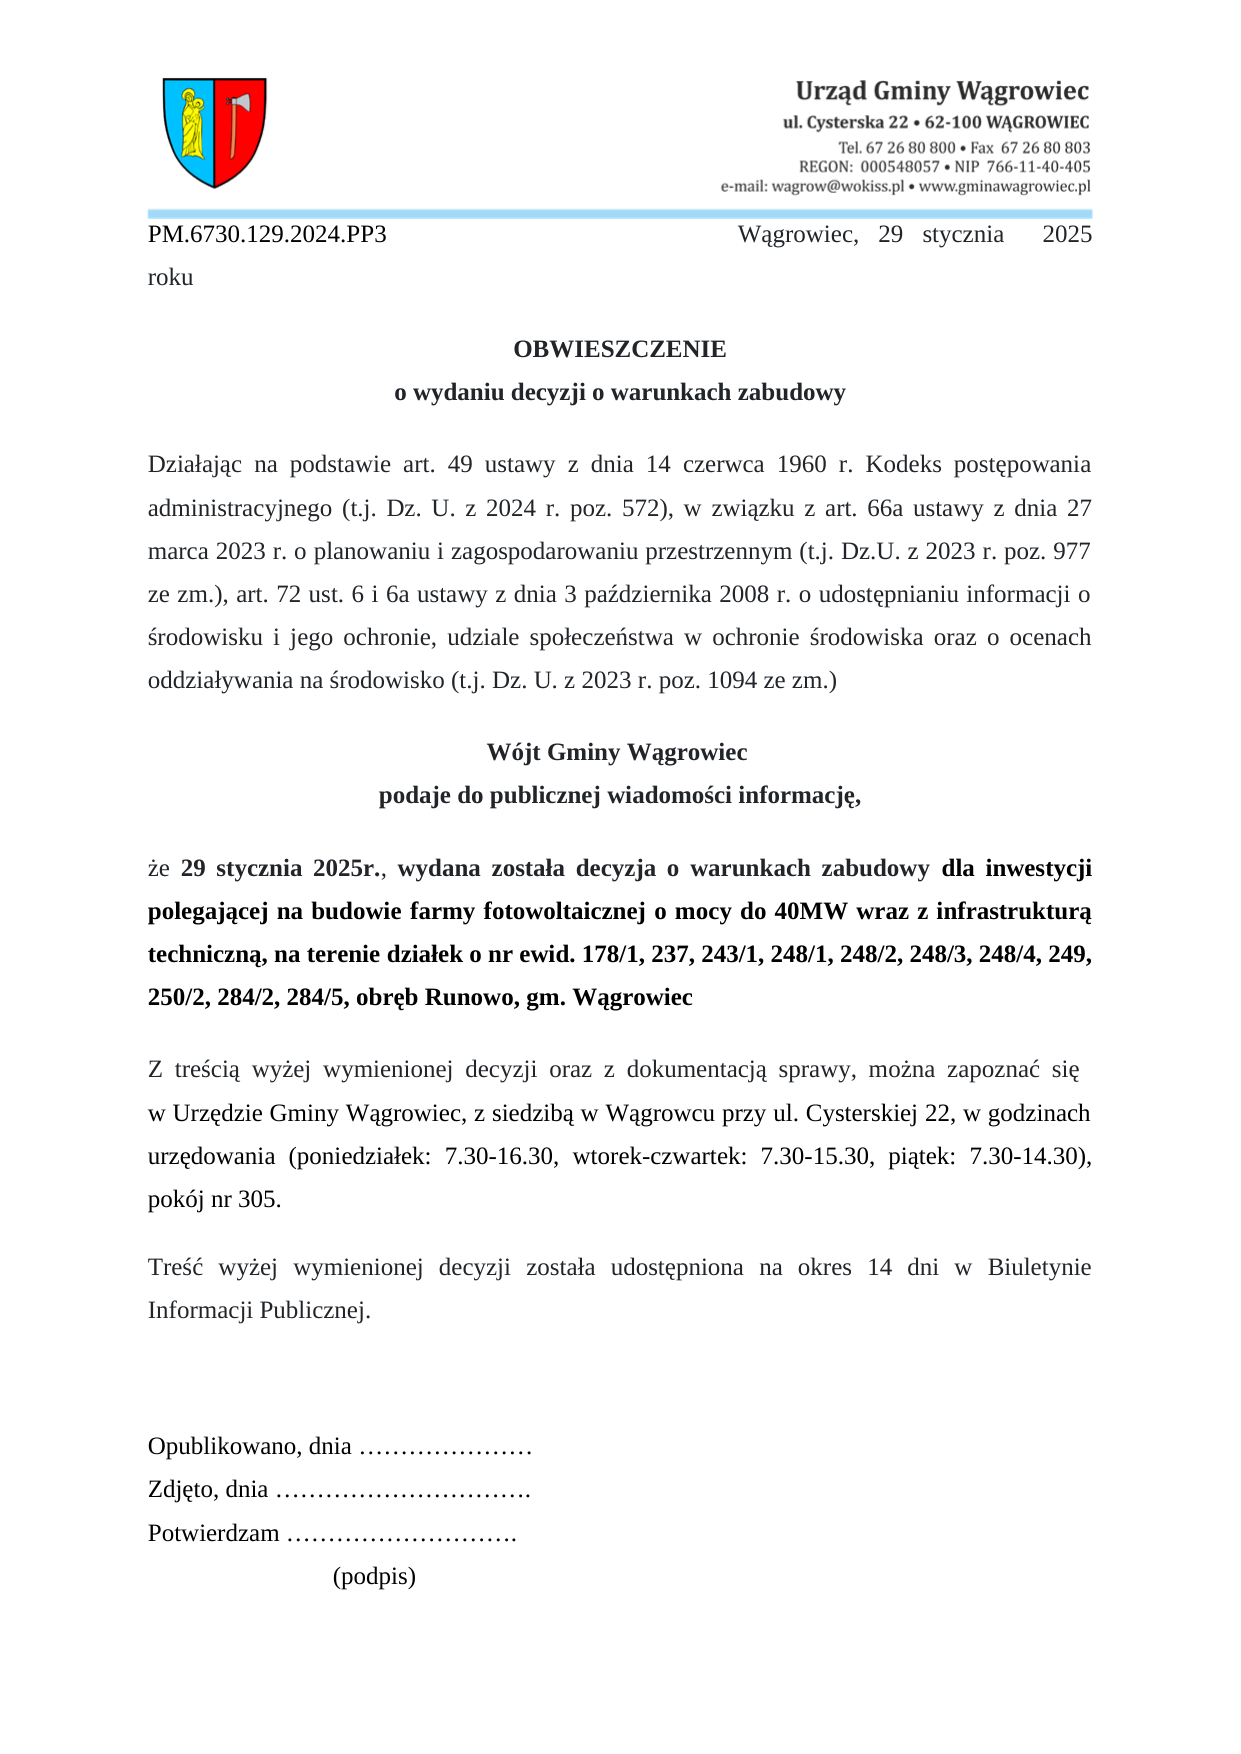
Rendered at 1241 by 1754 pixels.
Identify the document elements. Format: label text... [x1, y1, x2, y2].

text Z treścią wyżej wymienionej decyzji oraz z dokumentacją sprawy, można zapoznać się w Urzędzie Gminy Wągrowiec, z siedzibą w Wągrowcu przy ul. Cysterskiej 22, w godzinach urzędowania (poniedziałek: 7.30-16.30, wtorek-czwartek: 7.30-15.30, piątek: 7.30-14.30), pokój nr 305. [148, 1054, 1093, 1213]
text Zdjęto, dnia …………………………. [148, 1474, 1093, 1503]
text Działając na podstawie art. 49 ustawy z dnia 14 czerwca 1960 r. Kodeks postępowania administracyjnego (t.j. Dz. U. z 2024 r. poz. 572), w związku z art. 66a ustawy z dnia 27 marca 2023 r. o planowaniu i zagospodarowaniu przestrzennym (t.j. Dz.U. z 2023 r. poz. 977 ze zm.), art. 72 ust. 6 i 6a ustawy z dnia 3 października 2008 r. o udostępnianiu informacji o środowisku i jego ochronie, udziale społeczeństwa w ochronie środowiska oraz o ocenach oddziaływania na środowisko (t.j. Dz. U. z 2023 r. poz. 1094 ze zm.) [148, 449, 1093, 694]
text o wydaniu decyzji o warunkach zabudowy [148, 377, 1093, 406]
text że 29 stycznia 2025r., wydana została decyzja o warunkach zabudowy dla inwestycji polegającej na budowie farmy fotowoltaicznej o mocy do 40MW wraz z infrastrukturą techniczną, na terenie działek o nr ewid. 178/1, 237, 243/1, 248/1, 248/2, 248/3, 248/4, 249, 250/2, 284/2, 284/5, obręb Runowo, gm. Wągrowiec [148, 853, 1093, 1011]
text OBWIESZCZENIE [148, 334, 1093, 363]
text Potwierdzam ………………………. [148, 1518, 1093, 1546]
text Opublikowano, dnia ………………… [148, 1431, 1093, 1460]
text Wójt Gminy Wągrowiec podaje do publicznej wiadomości informację, [148, 737, 1093, 809]
text PM.6730.129.2024.PP3 Wągrowiec, 29 stycznia 2025 roku [148, 219, 1093, 291]
picture [147, 73, 1093, 219]
text Treść wyżej wymienionej decyzji została udostępniona na okres 14 dni w Biuletynie Informacji Publicznej. [148, 1252, 1093, 1324]
text (podpis) [148, 1561, 1093, 1589]
